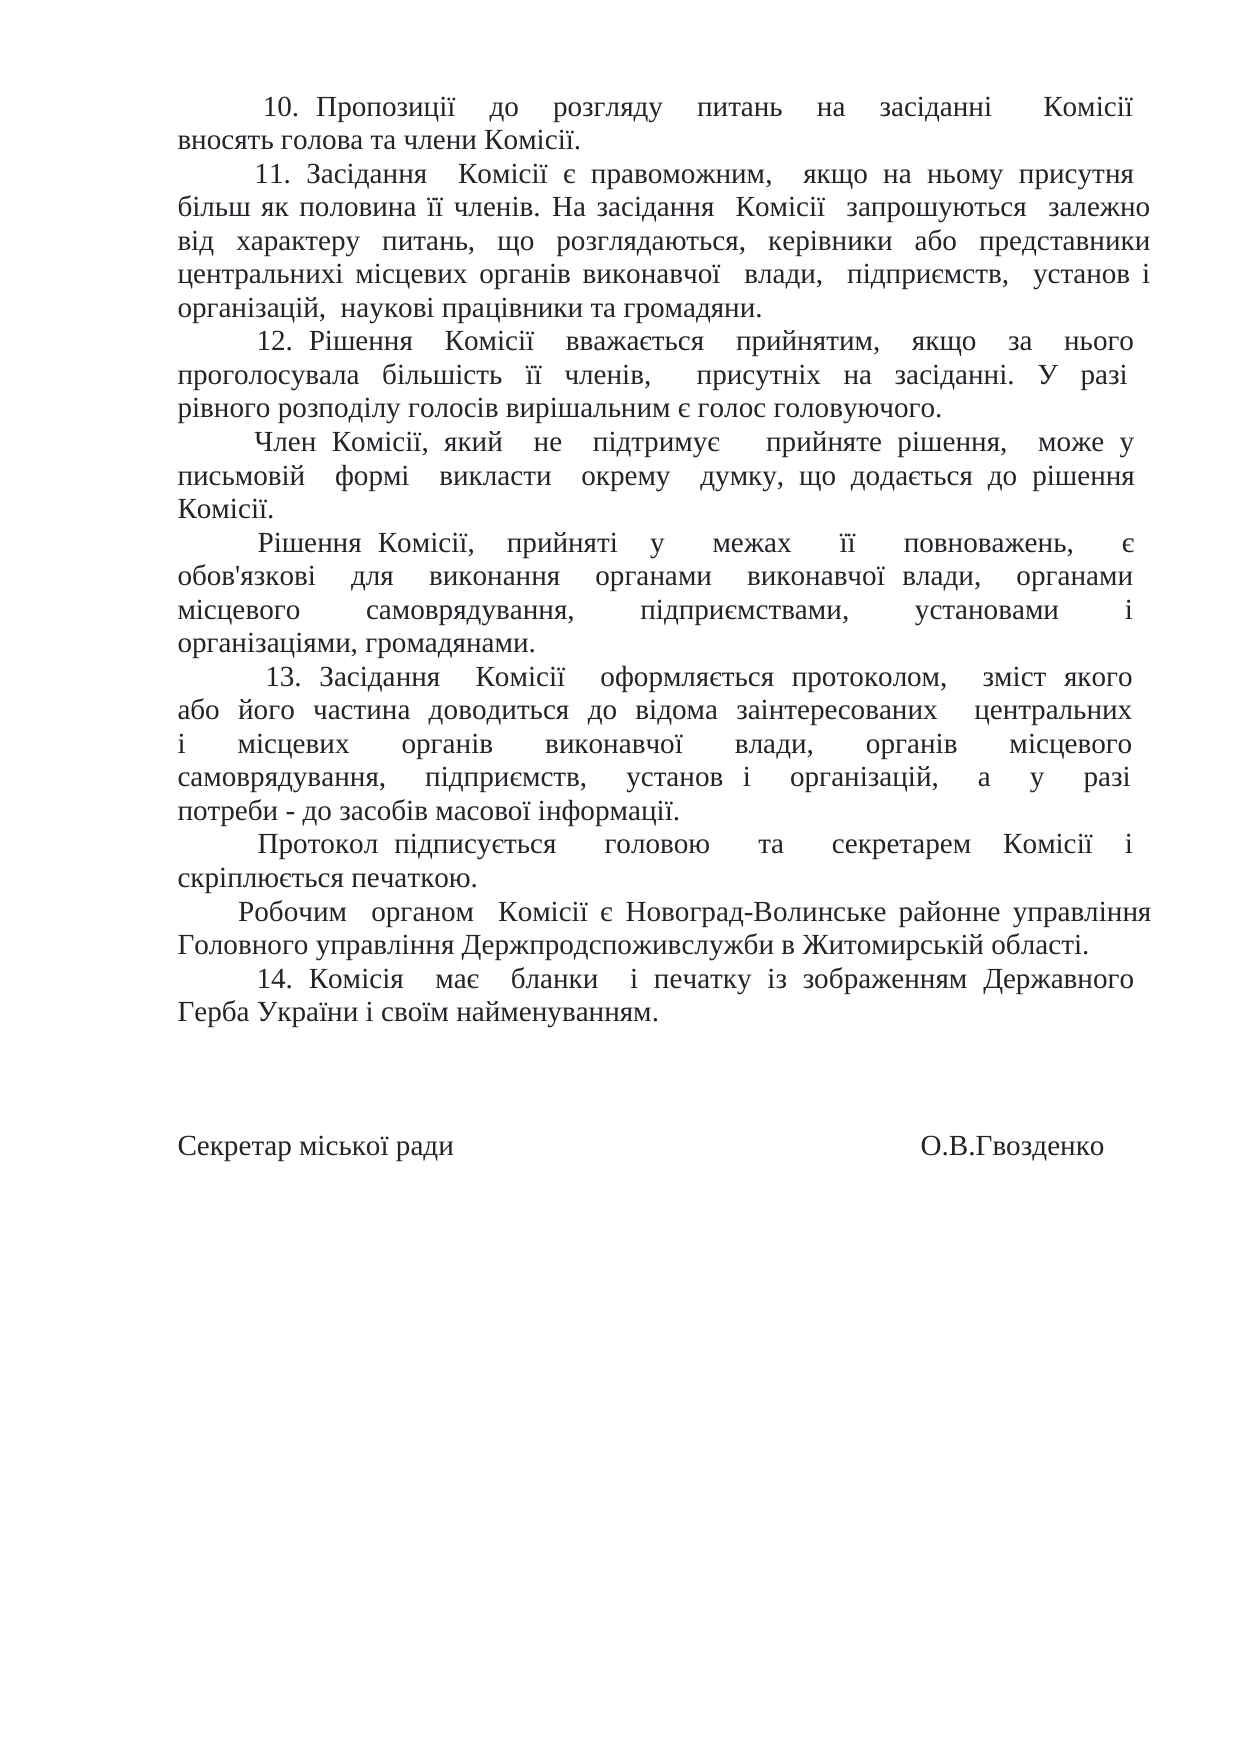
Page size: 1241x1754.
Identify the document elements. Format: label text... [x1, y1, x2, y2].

text 13. Засідання Комісії оформляється протоколом, зміст якого або його частина доводиться до відома заінтересованих центральних і місцевих органів виконавчої влади, органів місцевого самоврядування, підприємств, установ і організацій, а у разі потреби - до засобів масової інформації. [177, 659, 1152, 827]
text 12. Рішення Комісії вважається прийнятим, якщо за нього проголосувала більшість її членів, присутніх на засіданні. У разі рівного розподілу голосів вирішальним є голос головуючого. [177, 323, 1152, 424]
text Член Комісії, який не підтримує прийняте рішення, може у письмовій формі викласти окрему думку, що додається до рішення Комісії. [177, 424, 1152, 525]
text 11. Засідання Комісії є правоможним, якщо на ньому присутня більш як половина її членів. На засідання Комісії запрошуються залежно від характеру питань, що розглядаються, керівники або представники центральнихі місцевих органів виконавчої влади, підприємств, установ і організацій, наукові працівники та громадяни. [177, 156, 1152, 323]
text Секретар міської ради О.В.Гвозденко [177, 1128, 1152, 1162]
text 14. Комісія має бланки і печатку із зображенням Державного Герба України і своїм найменуванням. [177, 961, 1152, 1028]
text Протокол підписується головою та секретарем Комісії і скріплюється печаткою. [177, 827, 1152, 894]
text Рішення Комісії, прийняті у межах її повноважень, є обов'язкові для виконання органами виконавчої влади, органами місцевого самоврядування, підприємствами, установами і організаціями, громадянами. [177, 525, 1152, 659]
text Робочим органом Комісії є Новоград-Волинське районне управління Головного управління Держпродспоживслужби в Житомирській області. [177, 894, 1152, 961]
text 10. Пропозиції до розгляду питань на засіданні Комісії вносять голова та члени Комісії. [177, 89, 1152, 156]
